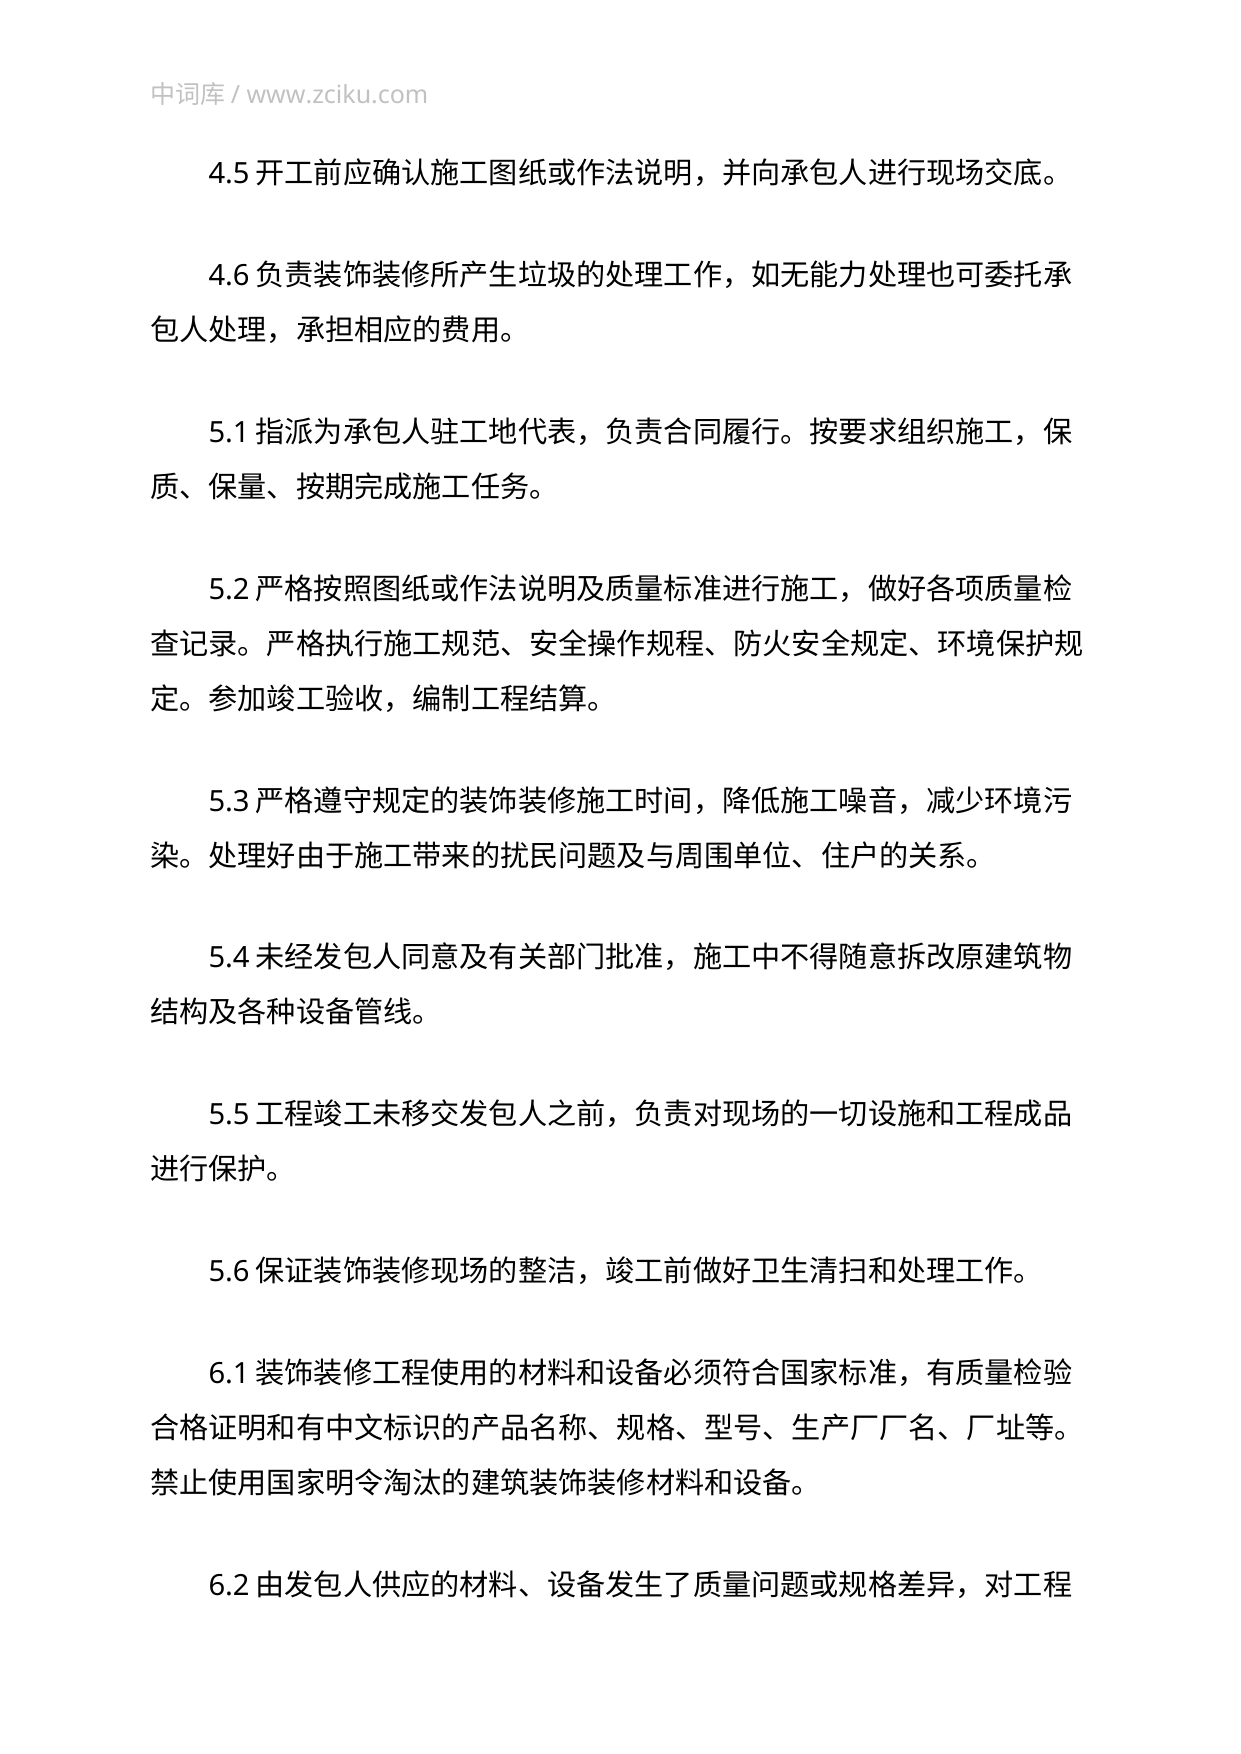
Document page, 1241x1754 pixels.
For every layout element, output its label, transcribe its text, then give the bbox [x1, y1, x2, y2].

text 6.1装饰装修工程使用的材料和设备必须符合国家标准，有质量检验合格证明和有中文标识的产品名称、规格、型号、生产厂厂名、厂址等。禁止使用国家明令淘汰的建筑装饰装修材料和设备。 [150, 1349, 1090, 1502]
text 4.6负责装饰装修所产生垃圾的处理工作，如无能力处理也可委托承包人处理，承担相应的费用。 [150, 252, 1090, 349]
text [150, 1561, 1090, 1603]
text 5.5工程竣工未移交发包人之前，负责对现场的一切设施和工程成品进行保护。 [150, 1091, 1090, 1188]
text 5.1指派为承包人驻工地代表，负责合同履行。按要求组织施工，保质、保量、按期完成施工任务。 [150, 409, 1090, 506]
text 4.5开工前应确认施工图纸或作法说明，并向承包人进行现场交底。 [150, 150, 1090, 192]
text 5.4未经发包人同意及有关部门批准，施工中不得随意拆改原建筑物结构及各种设备管线。 [150, 934, 1090, 1031]
text 5.2严格按照图纸或作法说明及质量标准进行施工，做好各项质量检查记录。严格执行施工规范、安全操作规程、防火安全规定、环境保护规定。参加竣工验收，编制工程结算。 [150, 566, 1090, 718]
text 5.3严格遵守规定的装饰装修施工时间，降低施工噪音，减少环境污染。处理好由于施工带来的扰民问题及与周围单位、住户的关系。 [150, 777, 1090, 874]
text 5.6保证装饰装修现场的整洁，竣工前做好卫生清扫和处理工作。 [150, 1247, 1090, 1290]
